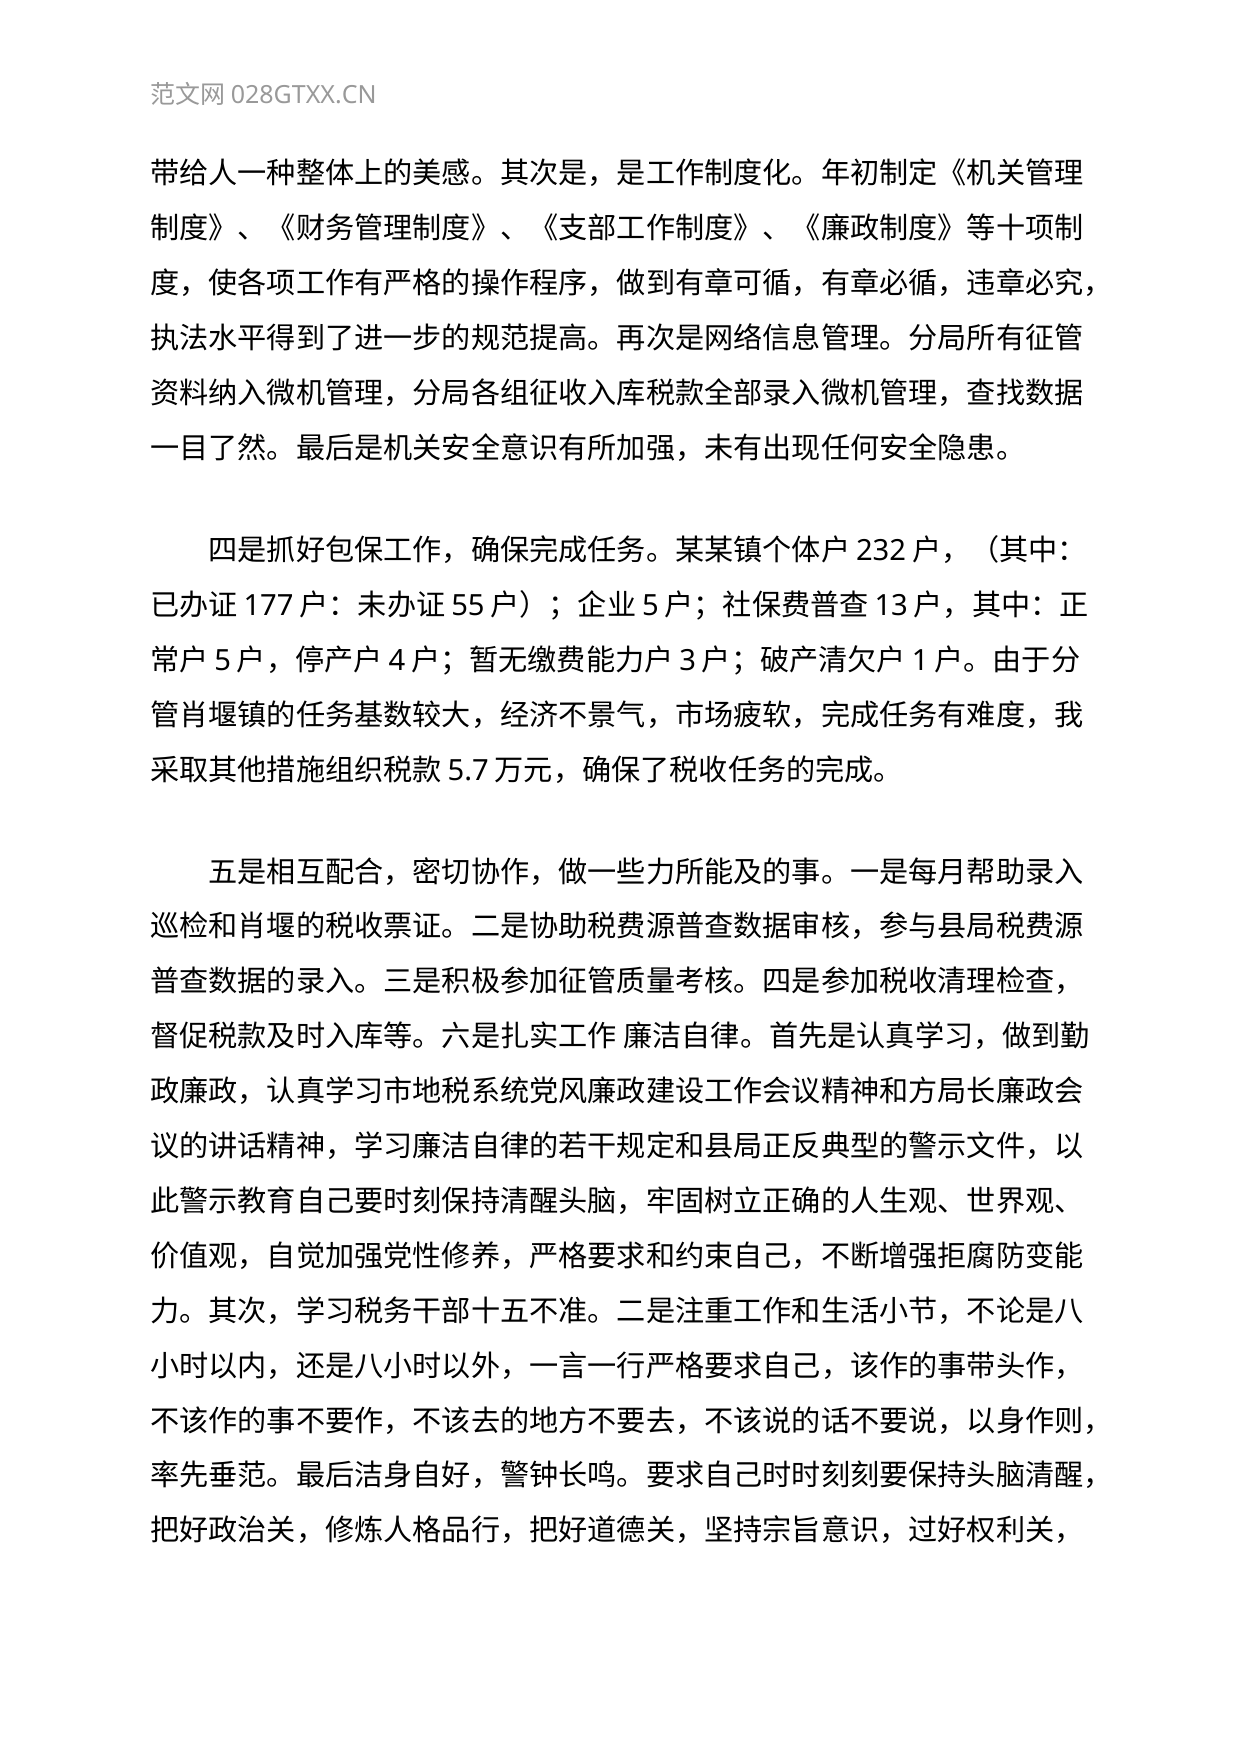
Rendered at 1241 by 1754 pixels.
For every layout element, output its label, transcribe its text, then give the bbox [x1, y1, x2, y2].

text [150, 150, 1090, 467]
text 四是抓好包保工作，确保完成任务。某某镇个体户232户，（其中：已办证177户：未办证55户）；企业5户；社保费普查13户，其中：正常户5户，停产户4户；暂无缴费能力户3户；破产清欠户1户。由于分管肖堰镇的任务基数较大，经济不景气，市场疲软，完成任务有难度，我采取其他措施组织税款5.7万元，确保了税收任务的完成。 [150, 526, 1090, 788]
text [150, 848, 1090, 1549]
